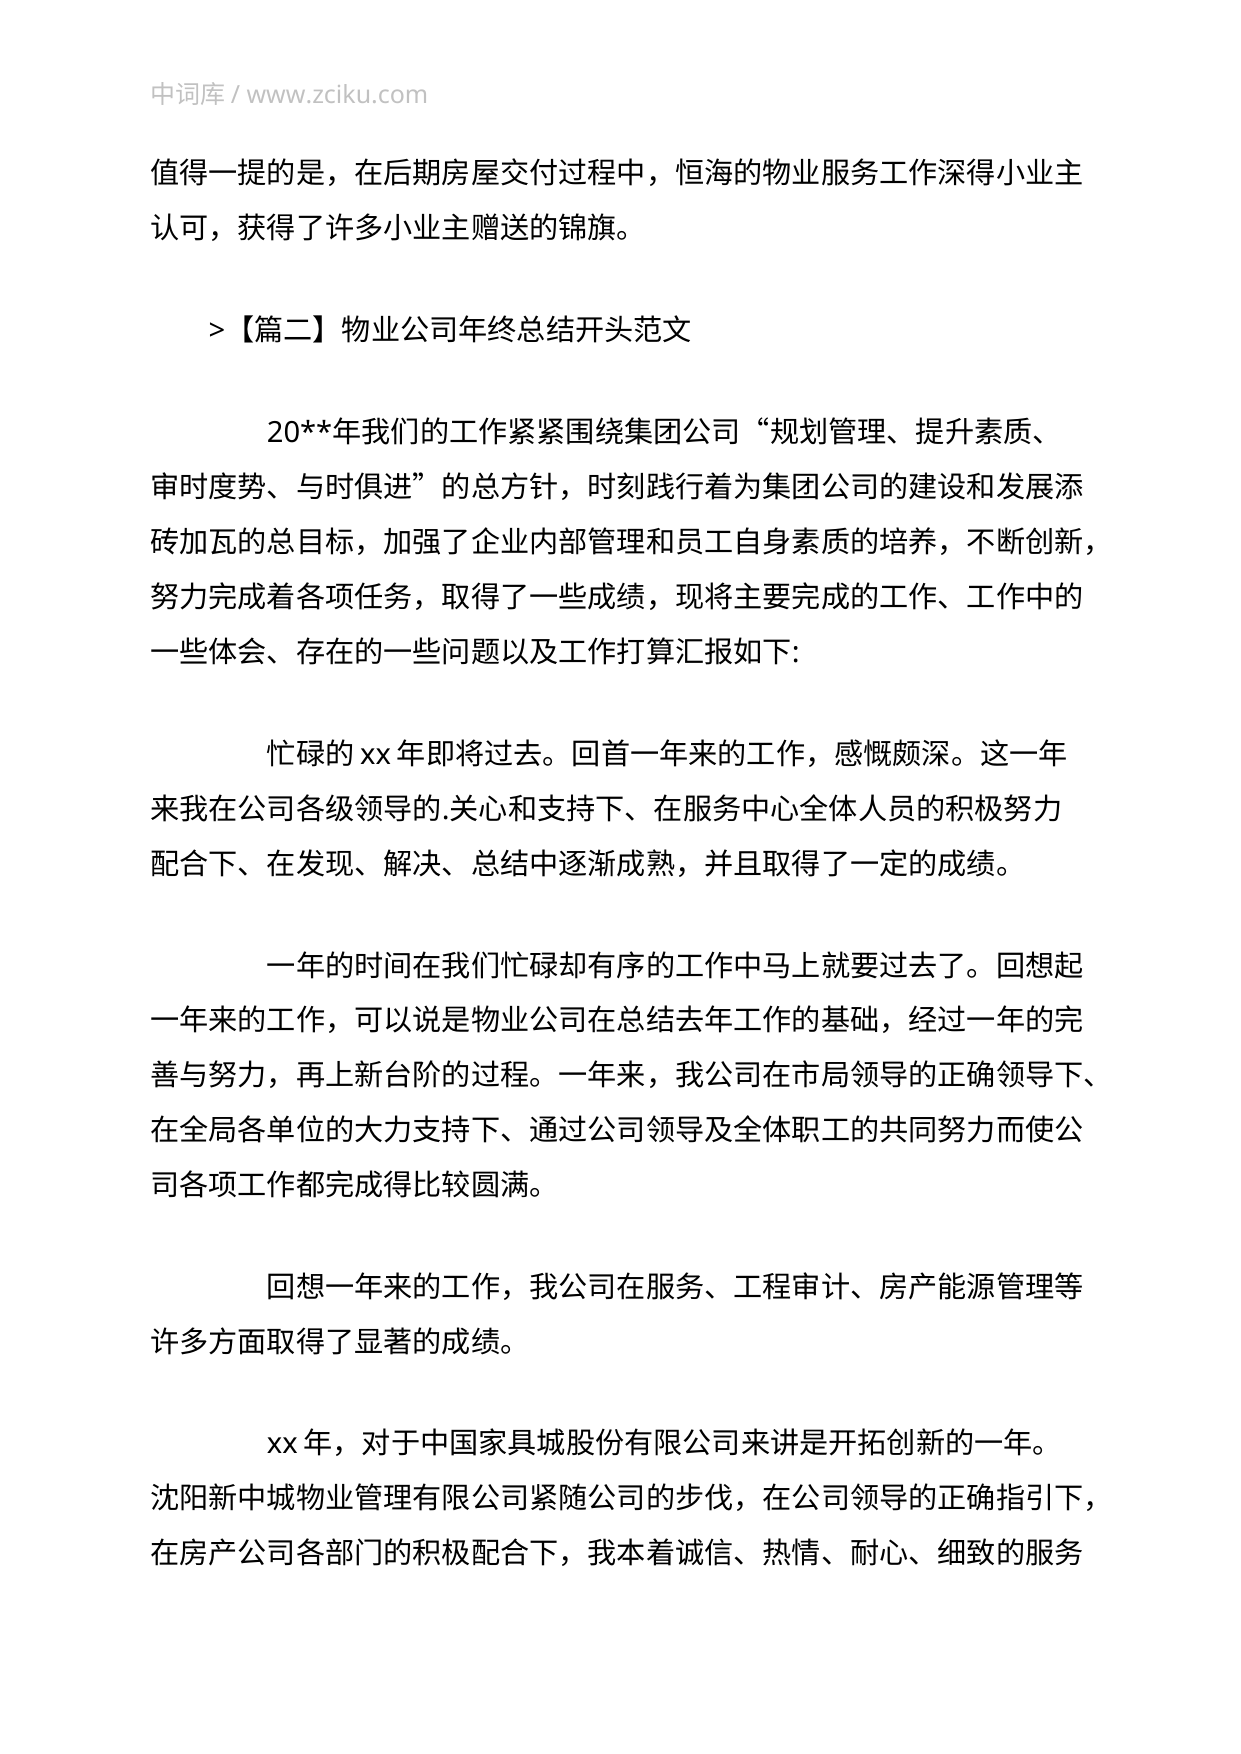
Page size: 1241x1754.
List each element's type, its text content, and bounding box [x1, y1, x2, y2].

text 一年的时间在我们忙碌却有序的工作中马上就要过去了。回想起一年来的工作，可以说是物业公司在总结去年工作的基础，经过一年的完善与努力，再上新台阶的过程。一年来，我公司在市局领导的正确领导下、在全局各单位的大力支持下、通过公司领导及全体职工的共同努力而使公司各项工作都完成得比较圆满。 [150, 942, 1090, 1204]
text >【篇二】物业公司年终总结开头范文 [150, 307, 1090, 349]
text 忙碌的xx年即将过去。回首一年来的工作，感慨颇深。这一年来我在公司各级领导的.关心和支持下、在服务中心全体人员的积极努力配合下、在发现、解决、总结中逐渐成熟，并且取得了一定的成绩。 [150, 730, 1090, 883]
text 回想一年来的工作，我公司在服务、工程审计、房产能源管理等许多方面取得了显著的成绩。 [150, 1263, 1090, 1361]
text 20**年我们的工作紧紧围绕集团公司“规划管理、提升素质、审时度势、与时俱进”的总方针，时刻践行着为集团公司的建设和发展添砖加瓦的总目标，加强了企业内部管理和员工自身素质的培养，不断创新，努力完成着各项任务，取得了一些成绩，现将主要完成的工作、工作中的一些体会、存在的一些问题以及工作打算汇报如下: [150, 409, 1090, 671]
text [150, 1420, 1090, 1572]
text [150, 150, 1090, 247]
